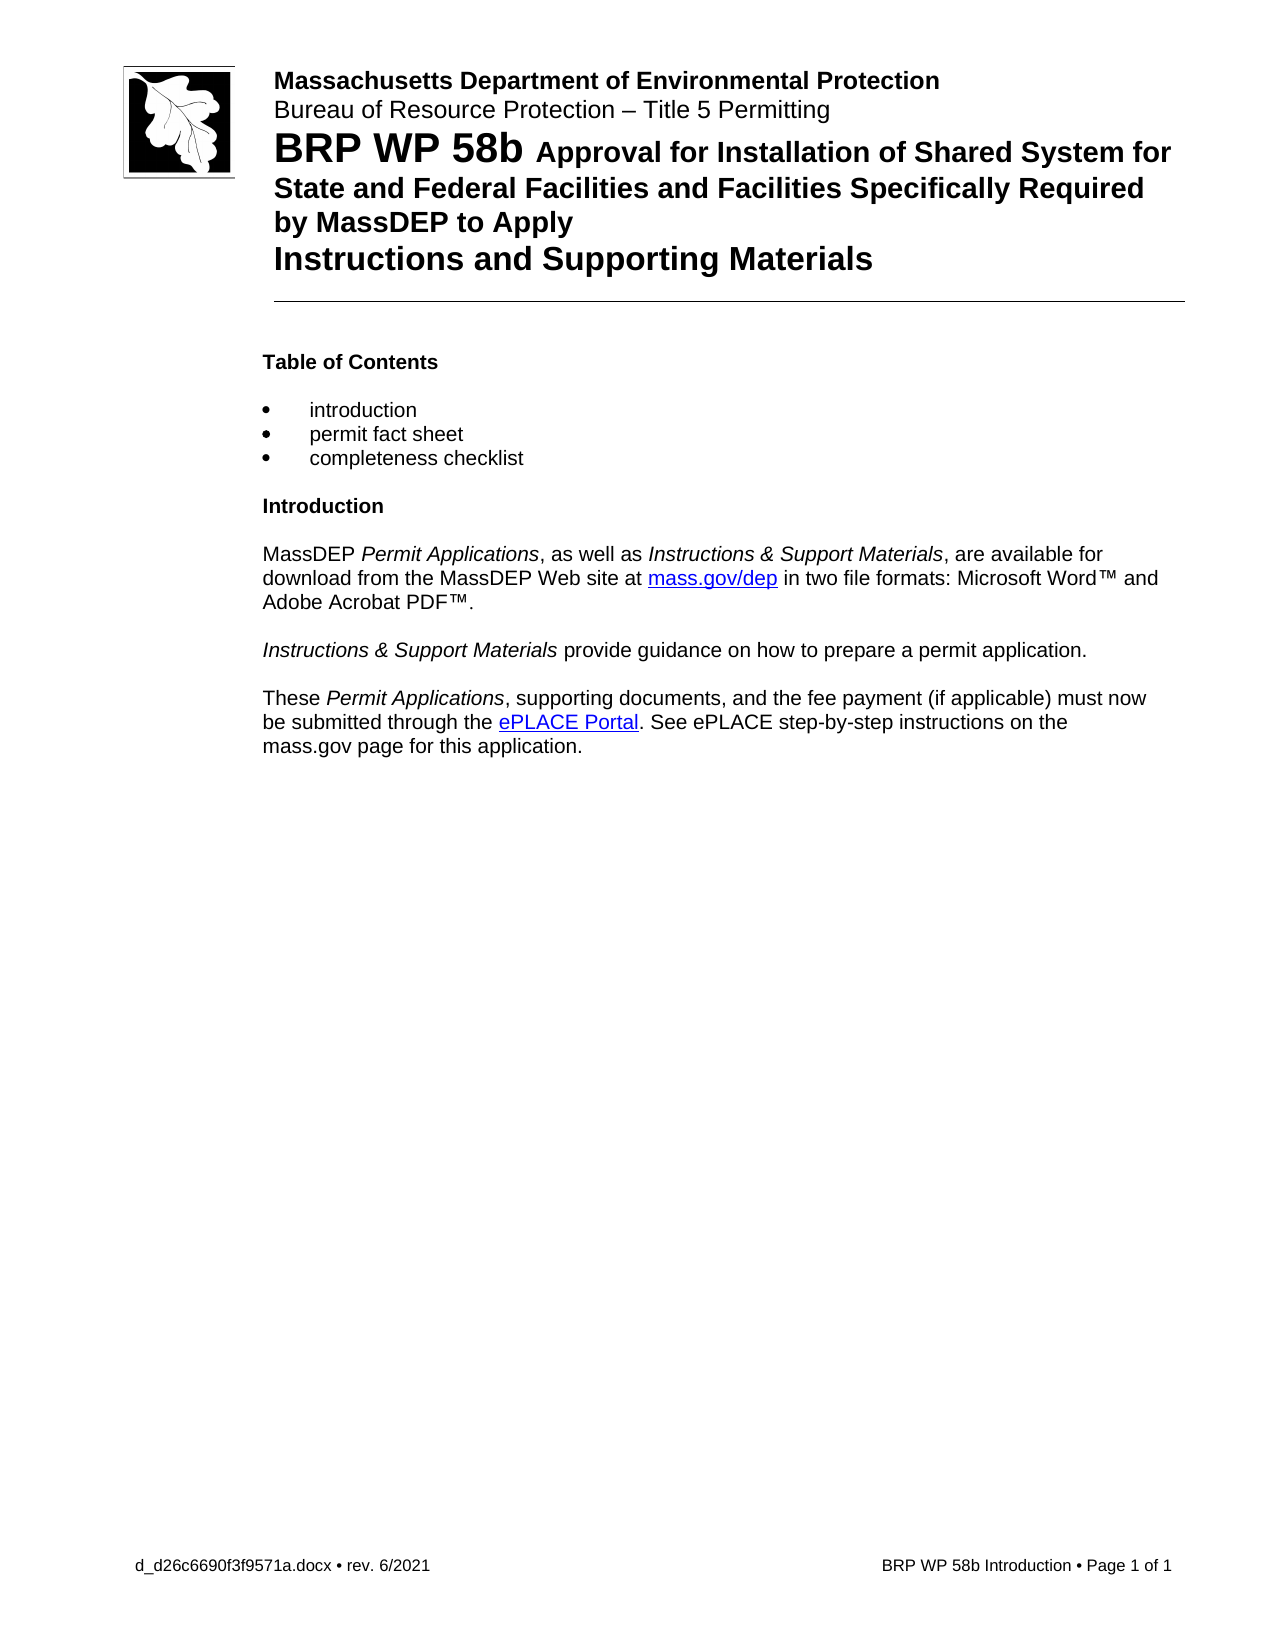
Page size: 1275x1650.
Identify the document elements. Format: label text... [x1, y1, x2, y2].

text Instructions & Support Materials provide guidance on how to prepare a permit application. [262, 638, 1162, 662]
list permit fact sheet [262, 422, 1162, 446]
text Table of Contents [262, 350, 1162, 374]
text Introduction [262, 494, 1162, 518]
text MassDEP Permit Applications, as well as Instructions & Support Materials, are available for download from the MassDEP Web site at mass.gov/dep in two file formats: Microsoft Wordä and Adobe Acrobat PDFä. [262, 542, 1162, 614]
list completeness checklist [262, 446, 1162, 470]
text These Permit Applications, supporting documents, and the fee payment (if applicable) must now be submitted through the ePLACE Portal. See ePLACE step-by-step instructions on the mass.gov page for this application. [262, 686, 1162, 758]
list introduction [262, 398, 1162, 422]
